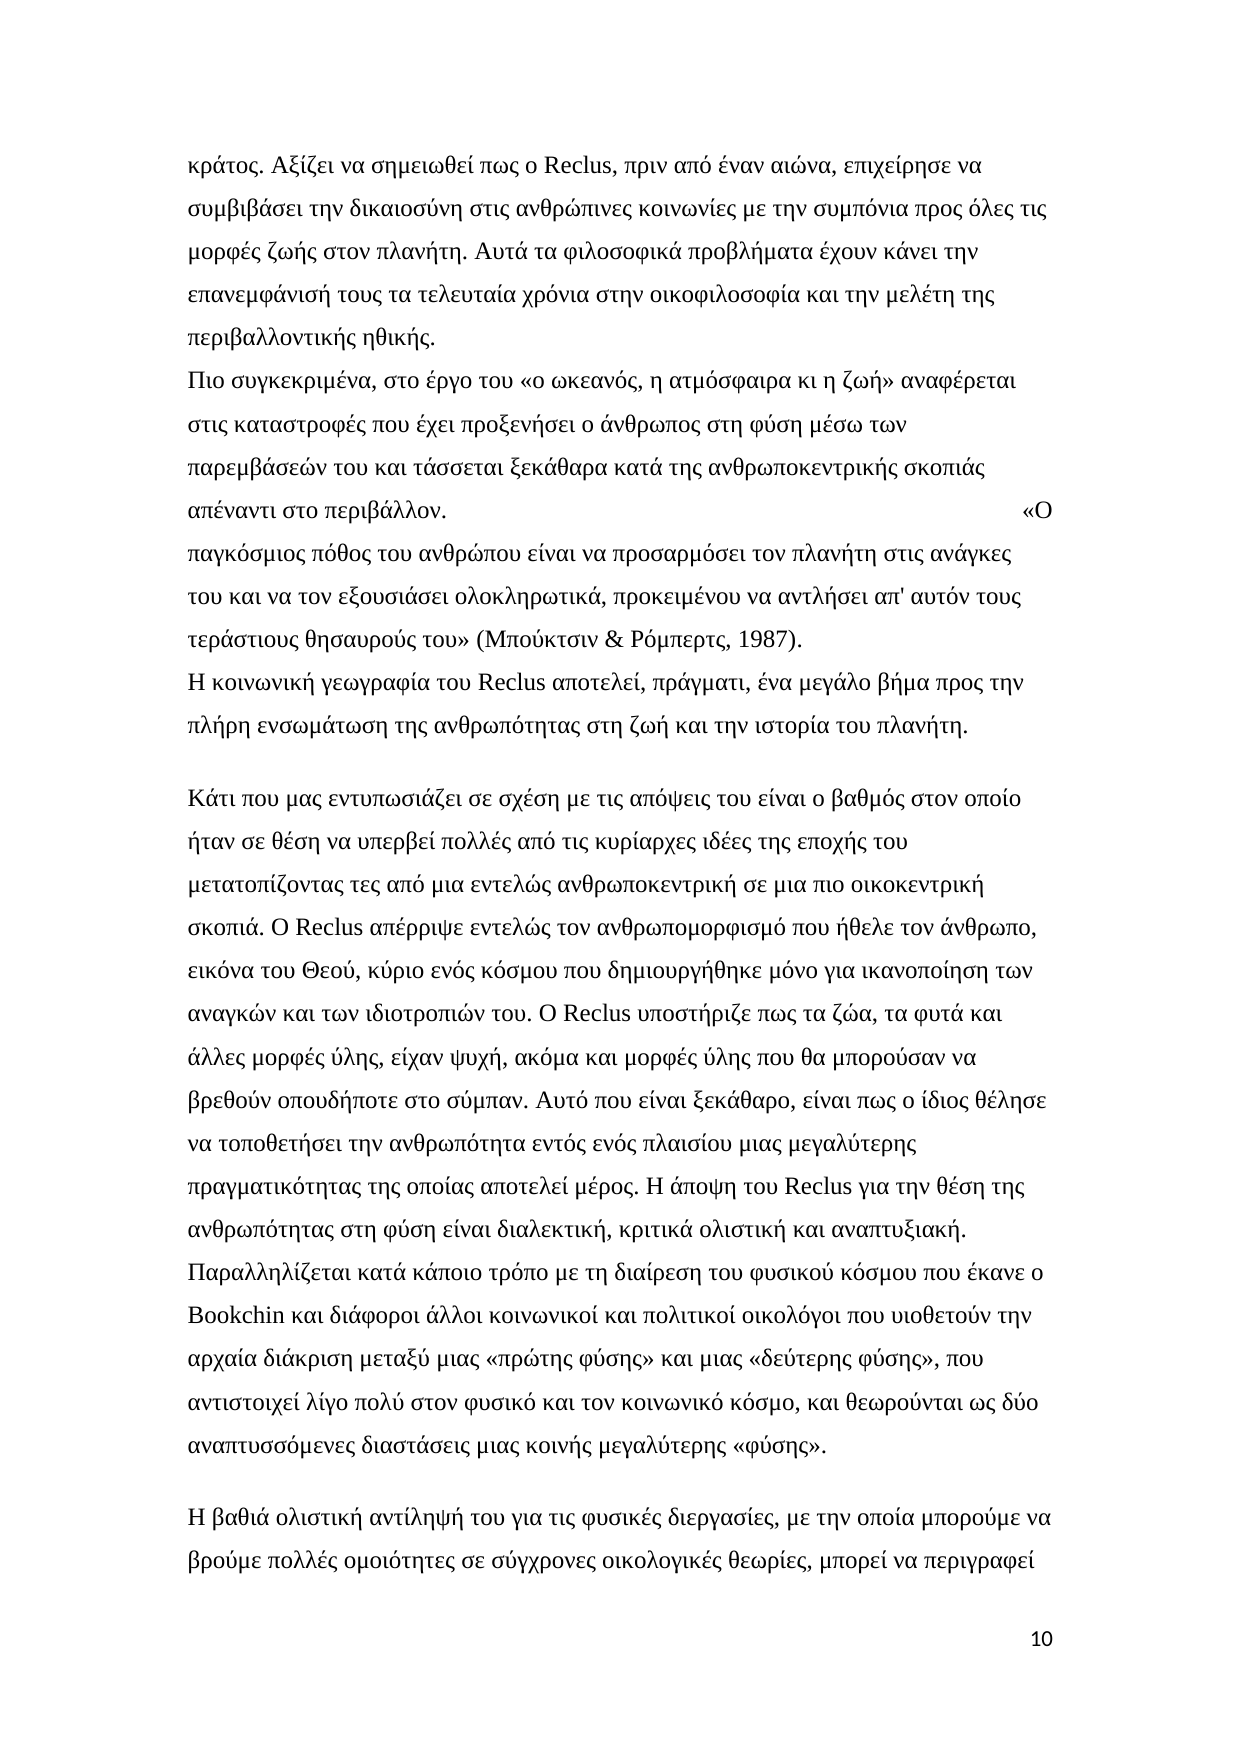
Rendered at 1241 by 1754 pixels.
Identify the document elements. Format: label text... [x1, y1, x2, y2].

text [187, 1502, 1053, 1574]
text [187, 150, 1053, 739]
text Κάτι που μας εντυπωσιάζει σε σχέση με τις απόψεις του είναι ο βαθμός στον οποίο ήταν σε θέση να υπερβεί πολλές από τις κυρίαρχες ιδέες της εποχής του μετατοπίζοντας τες από μια εντελώς ανθρωποκεντρική σε μια πιο οικοκεντρική σκοπιά. Ο Reclus απέρριψε εντελώς τον ανθρωπομορφισμό που ήθελε τον άνθρωπο, εικόνα του Θεού, κύριο ενός κόσμου που δημιουργήθηκε μόνο για ικανοποίηση των αναγκών και των ιδιοτροπιών του. Ο Reclus υποστήριζε πως τα ζώα, τα φυτά και άλλες μορφές ύλης, είχαν ψυχή, ακόμα και μορφές ύλης που θα μπορούσαν να βρεθούν οπουδήποτε στο σύμπαν. Αυτό που είναι ξεκάθαρο, είναι πως ο ίδιος θέλησε να τοποθετήσει την ανθρωπότητα εντός ενός πλαισίου μιας μεγαλύτερης πραγματικότητας της οποίας αποτελεί μέρος. Η άποψη του Reclus για την θέση της ανθρωπότητας στη φύση είναι διαλεκτική, κριτικά ολιστική και αναπτυξιακή. Παραλληλίζεται κατά κάποιο τρόπο με τη διαίρεση του φυσικού κόσμου που έκανε ο Bookchin και διάφοροι άλλοι κοινωνικοί και πολιτικοί οικολόγοι που υιοθετούν την αρχαία διάκριση μεταξύ μιας «πρώτης φύσης» και μιας «δεύτερης φύσης», που αντιστοιχεί λίγο πολύ στον φυσικό και τον κοινωνικό κόσμο, και θεωρούνται ως δύο αναπτυσσόμενες διαστάσεις μιας κοινής μεγαλύτερης «φύσης». [187, 783, 1053, 1458]
